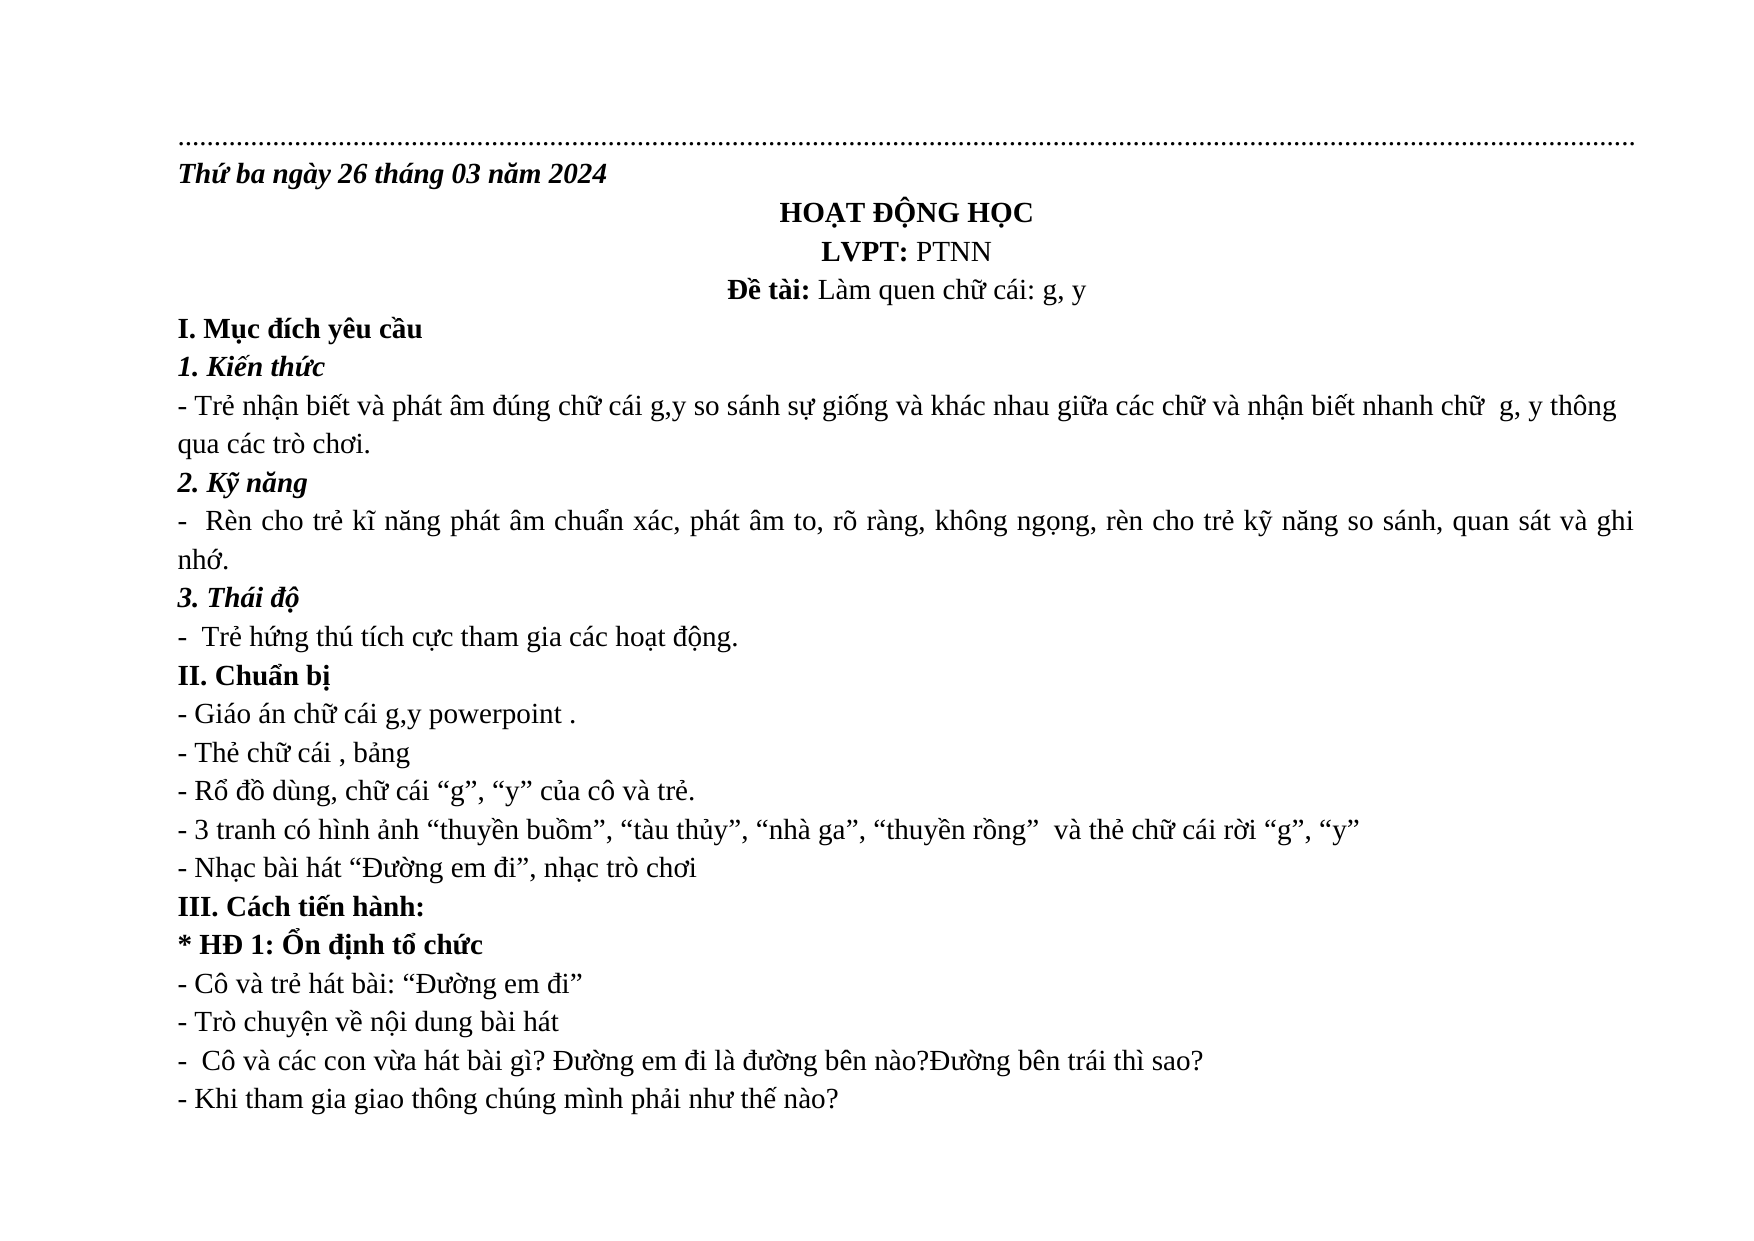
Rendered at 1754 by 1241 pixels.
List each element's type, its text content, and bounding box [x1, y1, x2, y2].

text - Cô và các con vừa hát bài gì? Đường em đi là đường bên nào?Đường bên trái thì sao? [177, 1043, 1636, 1077]
text 3. Thái độ [177, 581, 1636, 614]
text I. Mục đích yêu cầu [177, 311, 1636, 344]
text II. Chuẩn bị [177, 658, 1636, 691]
text LVPT: PTNN [177, 234, 1636, 267]
text 1. Kiến thức [177, 349, 1636, 383]
text - Thẻ chữ cái , bảng [177, 735, 1636, 768]
text - Trẻ nhận biết và phát âm đúng chữ cái g,y so sánh sự giống và khác nhau giữa các chữ và nhận biết nhanh chữ g, y thông qua các trò chơi. [177, 388, 1636, 460]
text - 3 tranh có hình ảnh “thuyền buồm”, “tàu thủy”, “nhà ga”, “thuyền rồng” và thẻ chữ cái rời “g”, “y” [177, 812, 1636, 845]
text 2. Kỹ năng [177, 465, 1636, 498]
text - Khi tham gia giao thông chúng mình phải như thế nào? [177, 1082, 1636, 1115]
text - Giáo án chữ cái g,y powerpoint . [177, 696, 1636, 730]
text - Rèn cho trẻ kĩ năng phát âm chuẩn xác, phát âm to, rõ ràng, không ngọng, rèn cho trẻ kỹ năng so sánh, quan sát và ghi nhớ. [177, 503, 1636, 576]
text Đề tài: Làm quen chữ cái: g, y [177, 272, 1636, 306]
text - Nhạc bài hát “Đường em đi”, nhạc trò chơi [177, 850, 1636, 884]
text * HĐ 1: Ổn định tổ chức [177, 927, 1636, 961]
text - Cô và trẻ hát bài: “Đường em đi” [177, 966, 1636, 999]
text Thứ ba ngày 26 tháng 03 năm 2024 [177, 157, 1639, 190]
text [177, 118, 1636, 152]
text - Rổ đồ dùng, chữ cái “g”, “y” của cô và trẻ. [177, 773, 1636, 807]
text III. Cách tiến hành: [177, 889, 1636, 922]
text - Trò chuyện về nội dung bài hát [177, 1004, 1636, 1038]
text HOẠT ĐỘNG HỌC [177, 195, 1636, 229]
text - Trẻ hứng thú tích cực tham gia các hoạt động. [177, 619, 1636, 653]
